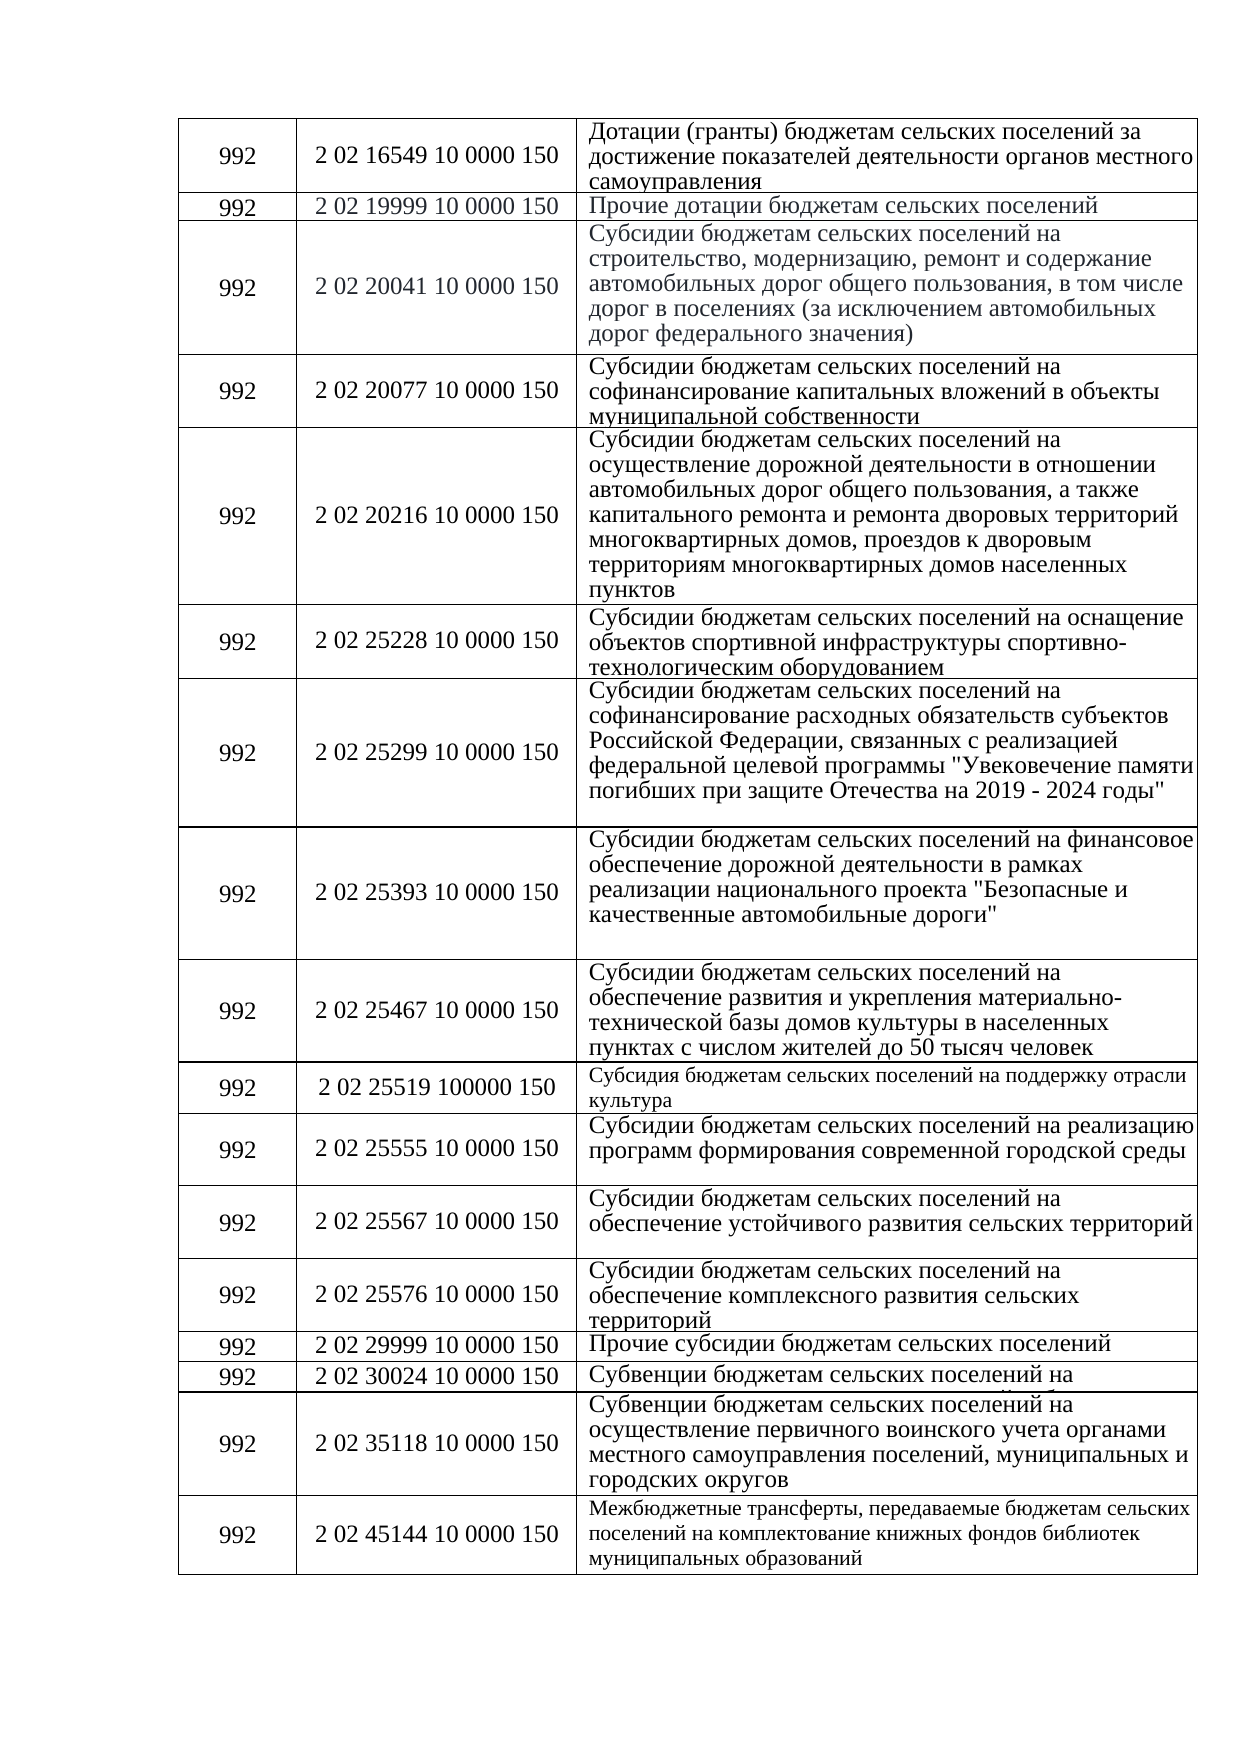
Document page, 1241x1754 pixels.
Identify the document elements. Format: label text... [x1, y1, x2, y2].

table_cell 2 02 45144 10 0000 150 [297, 1496, 576, 1574]
table_cell Субсидии бюджетам сельских поселений на софинансирование капитальных вложений в объекты муниципальной собственности [577, 355, 1197, 427]
table_cell Субсидии бюджетам сельских поселений на софинансирование расходных обязательств субъектов Российской Федерации, связанных с реализацией федеральной целевой программы "Увековечение памяти погибших при защите Отечества на 2019 - 2024 годы" [577, 679, 1197, 826]
table_cell 2 02 25567 10 0000 150 [297, 1186, 576, 1258]
table_cell 2 02 25467 10 0000 150 [297, 960, 576, 1061]
table_cell Субсидии бюджетам сельских поселений на строительство, модернизацию, ремонт и содержание автомобильных дорог общего пользования, в том числе дорог в поселениях (за исключением автомобильных дорог федерального значения) [577, 221, 1197, 353]
table_cell Субсидия бюджетам сельских поселений на поддержку отрасли культура [577, 1063, 1197, 1112]
table_cell 2 02 19999 10 0000 150 [297, 193, 576, 220]
table_cell 2 02 20077 10 0000 150 [297, 355, 576, 427]
table_cell 2 02 30024 10 0000 150 [297, 1362, 576, 1391]
table_cell Межбюджетные трансферты, передаваемые бюджетам сельских поселений на комплектование книжных фондов библиотек муниципальных образований [577, 1496, 1197, 1574]
table_cell 2 02 20216 10 0000 150 [297, 428, 576, 604]
table_cell 992 [179, 1063, 296, 1112]
table_cell 992 [179, 119, 296, 192]
table_cell Дотации (гранты) бюджетам сельских поселений за достижение показателей деятельности органов местного самоуправления [577, 119, 1197, 192]
table_cell 2 02 29999 10 0000 150 [297, 1332, 576, 1361]
table_cell Субсидии бюджетам сельских поселений на обеспечение устойчивого развития сельских территорий [577, 1186, 1197, 1258]
table_cell 992 [179, 1496, 296, 1574]
table_cell 2 02 20041 10 0000 150 [297, 221, 576, 353]
table_cell 992 [179, 1259, 296, 1331]
table_cell Прочие субсидии бюджетам сельских поселений [577, 1332, 1197, 1361]
table_cell 992 [179, 355, 296, 427]
table_cell 992 [179, 221, 296, 353]
table_cell 992 [179, 828, 296, 959]
table_cell 992 [179, 960, 296, 1061]
table_cell Субвенции бюджетам сельских поселений на осуществление первичного воинского учета органами местного самоуправления поселений, муниципальных и городских округов [577, 1393, 1197, 1495]
table_cell 2 02 25228 10 0000 150 [297, 605, 576, 678]
table_cell Прочие дотации бюджетам сельских поселений [577, 193, 1197, 220]
table_cell 2 02 16549 10 0000 150 [297, 119, 576, 192]
table_cell 992 [179, 1332, 296, 1361]
table_cell Субсидии бюджетам сельских поселений на обеспечение развития и укрепления материально-технической базы домов культуры в населенных пунктах с числом жителей до 50 тысяч человек [577, 960, 1197, 1061]
table_cell 2 02 25299 10 0000 150 [297, 679, 576, 826]
table_cell Субсидии бюджетам сельских поселений на обеспечение комплексного развития сельских территорий [577, 1259, 1197, 1331]
table_cell 992 [179, 605, 296, 678]
table_cell 992 [179, 679, 296, 826]
table_cell 992 [179, 193, 296, 220]
table_cell 992 [179, 1362, 296, 1391]
table_cell Субсидии бюджетам сельских поселений на осуществление дорожной деятельности в отношении автомобильных дорог общего пользования, а также капитального ремонта и ремонта дворовых территорий многоквартирных домов, проездов к дворовым территориям многоквартирных домов населенных пунктов [577, 428, 1197, 604]
table_cell 992 [179, 1186, 296, 1258]
table_cell 992 [179, 1393, 296, 1495]
table_cell Субвенции бюджетам сельских поселений на выполнение передаваемых полномочий субъектов Российской Федерации [577, 1362, 1197, 1391]
table_cell Субсидии бюджетам сельских поселений на оснащение объектов спортивной инфраструктуры спортивно-технологическим оборудованием [577, 605, 1197, 678]
table_cell 2 02 25576 10 0000 150 [297, 1259, 576, 1331]
table_cell 2 02 25519 100000 150 [297, 1063, 576, 1112]
table_cell 2 02 25393 10 0000 150 [297, 828, 576, 959]
table_cell 2 02 35118 10 0000 150 [297, 1393, 576, 1495]
table_cell Субсидии бюджетам сельских поселений на реализацию программ формирования современной городской среды [577, 1114, 1197, 1185]
table_cell 992 [179, 1114, 296, 1185]
table_cell 992 [179, 428, 296, 604]
table_cell 2 02 25555 10 0000 150 [297, 1114, 576, 1185]
table_cell Субсидии бюджетам сельских поселений на финансовое обеспечение дорожной деятельности в рамках реализации национального проекта "Безопасные и качественные автомобильные дороги" [577, 828, 1197, 959]
